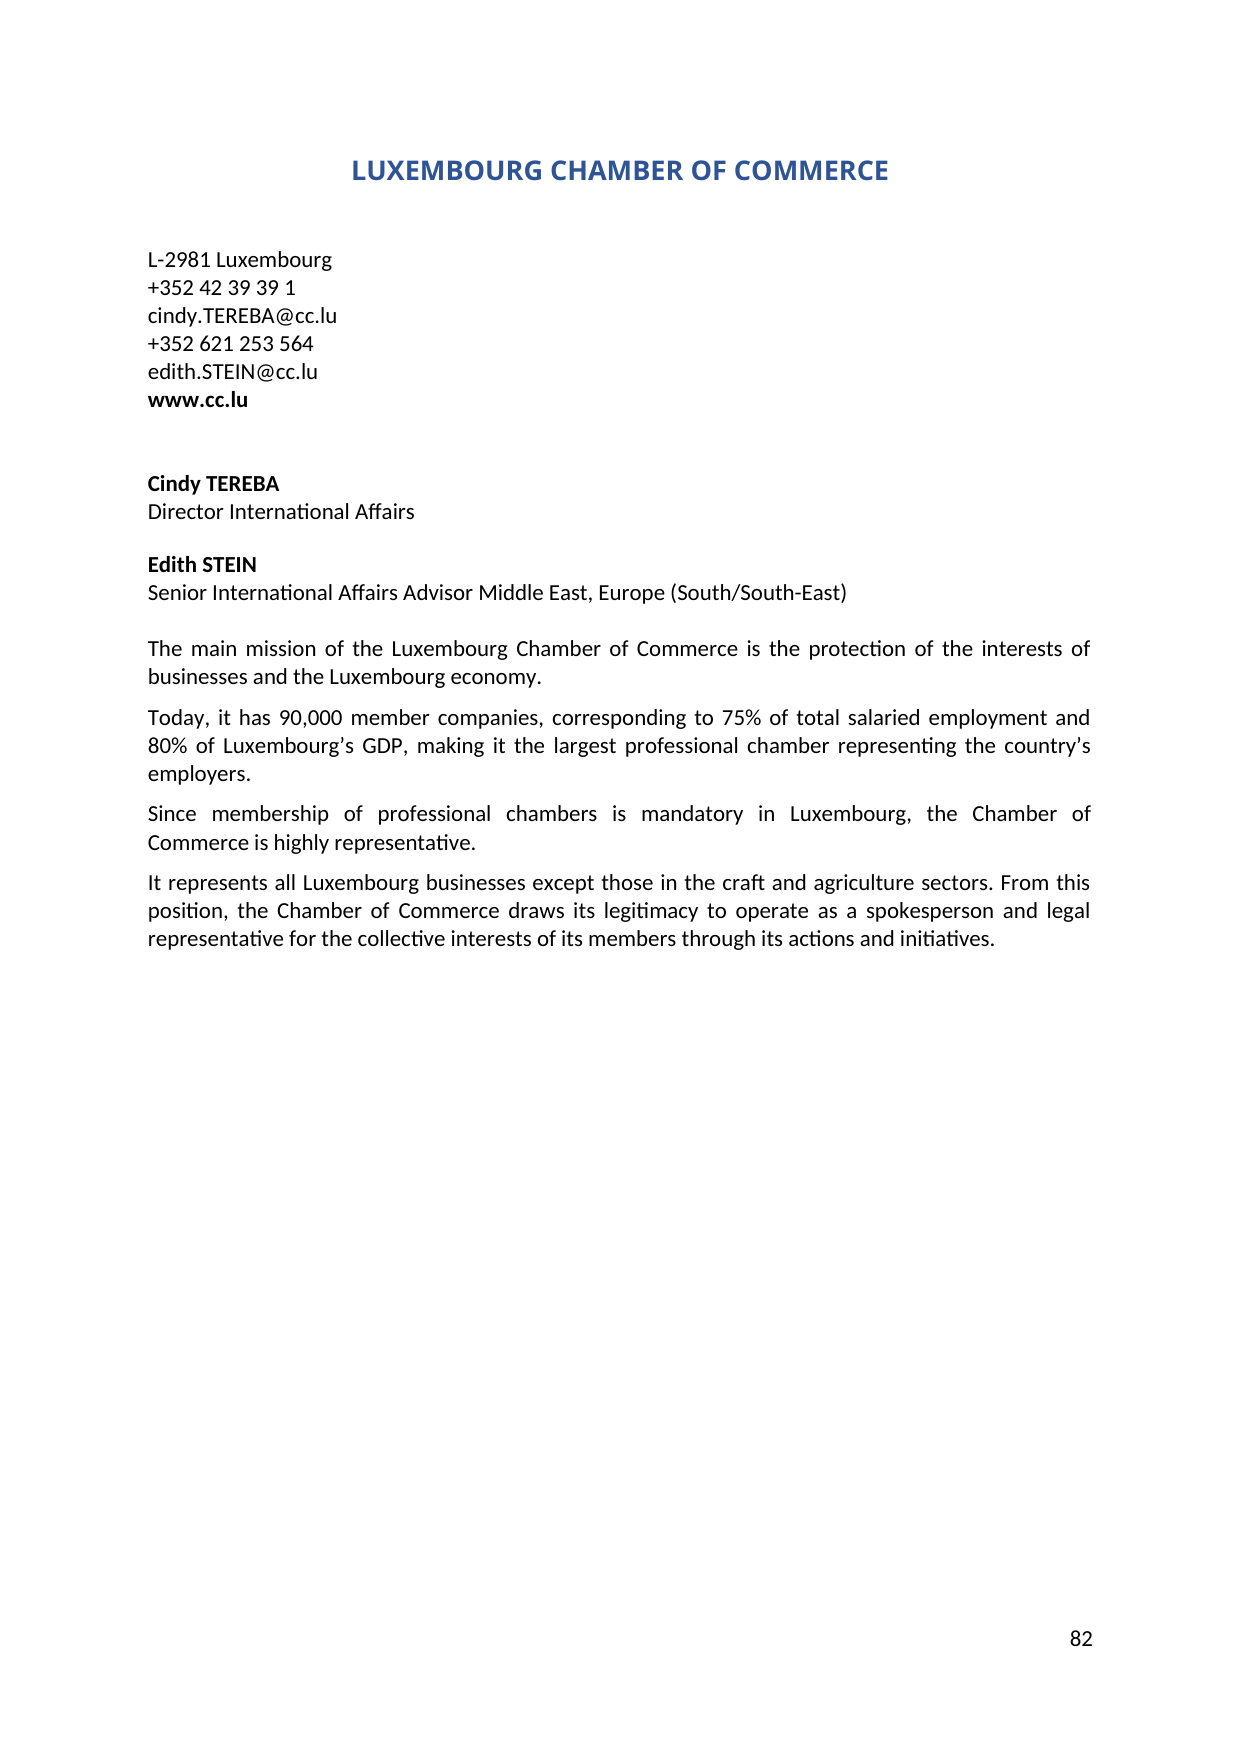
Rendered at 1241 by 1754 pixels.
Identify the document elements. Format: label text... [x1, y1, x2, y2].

text Today, it has 90,000 member companies, corresponding to 75% of total salaried employment and 80% of Luxembourg’s GDP, making it the largest professional chamber representing the country’s employers. [148, 703, 1093, 787]
text It represents all Luxembourg businesses except those in the craft and agriculture sectors. From this position, the Chamber of Commerce draws its legitimacy to operate as a spokesperson and legal representative for the collective interests of its members through its actions and initiatives. [148, 868, 1093, 952]
text The main mission of the Luxembourg Chamber of Commerce is the protection of the interests of businesses and the Luxembourg economy. [148, 634, 1093, 691]
text Cindy TEREBA Director International Affairs [148, 469, 1093, 525]
subtitle Luxembourg CHAMBER OF COMMERCE [148, 152, 1093, 189]
text Since membership of professional chambers is mandatory in Luxembourg, the Chamber of Commerce is highly representative. [148, 799, 1093, 856]
text Edith STEIN Senior International Affairs Advisor Middle East, Europe (South/South-East) [148, 550, 1093, 606]
text L-2981 Luxembourg +352 42 39 39 1 cindy.TEREBA@cc.lu +352 621 253 564 edith.STEIN@cc.lu www.cc.lu [148, 245, 1093, 413]
